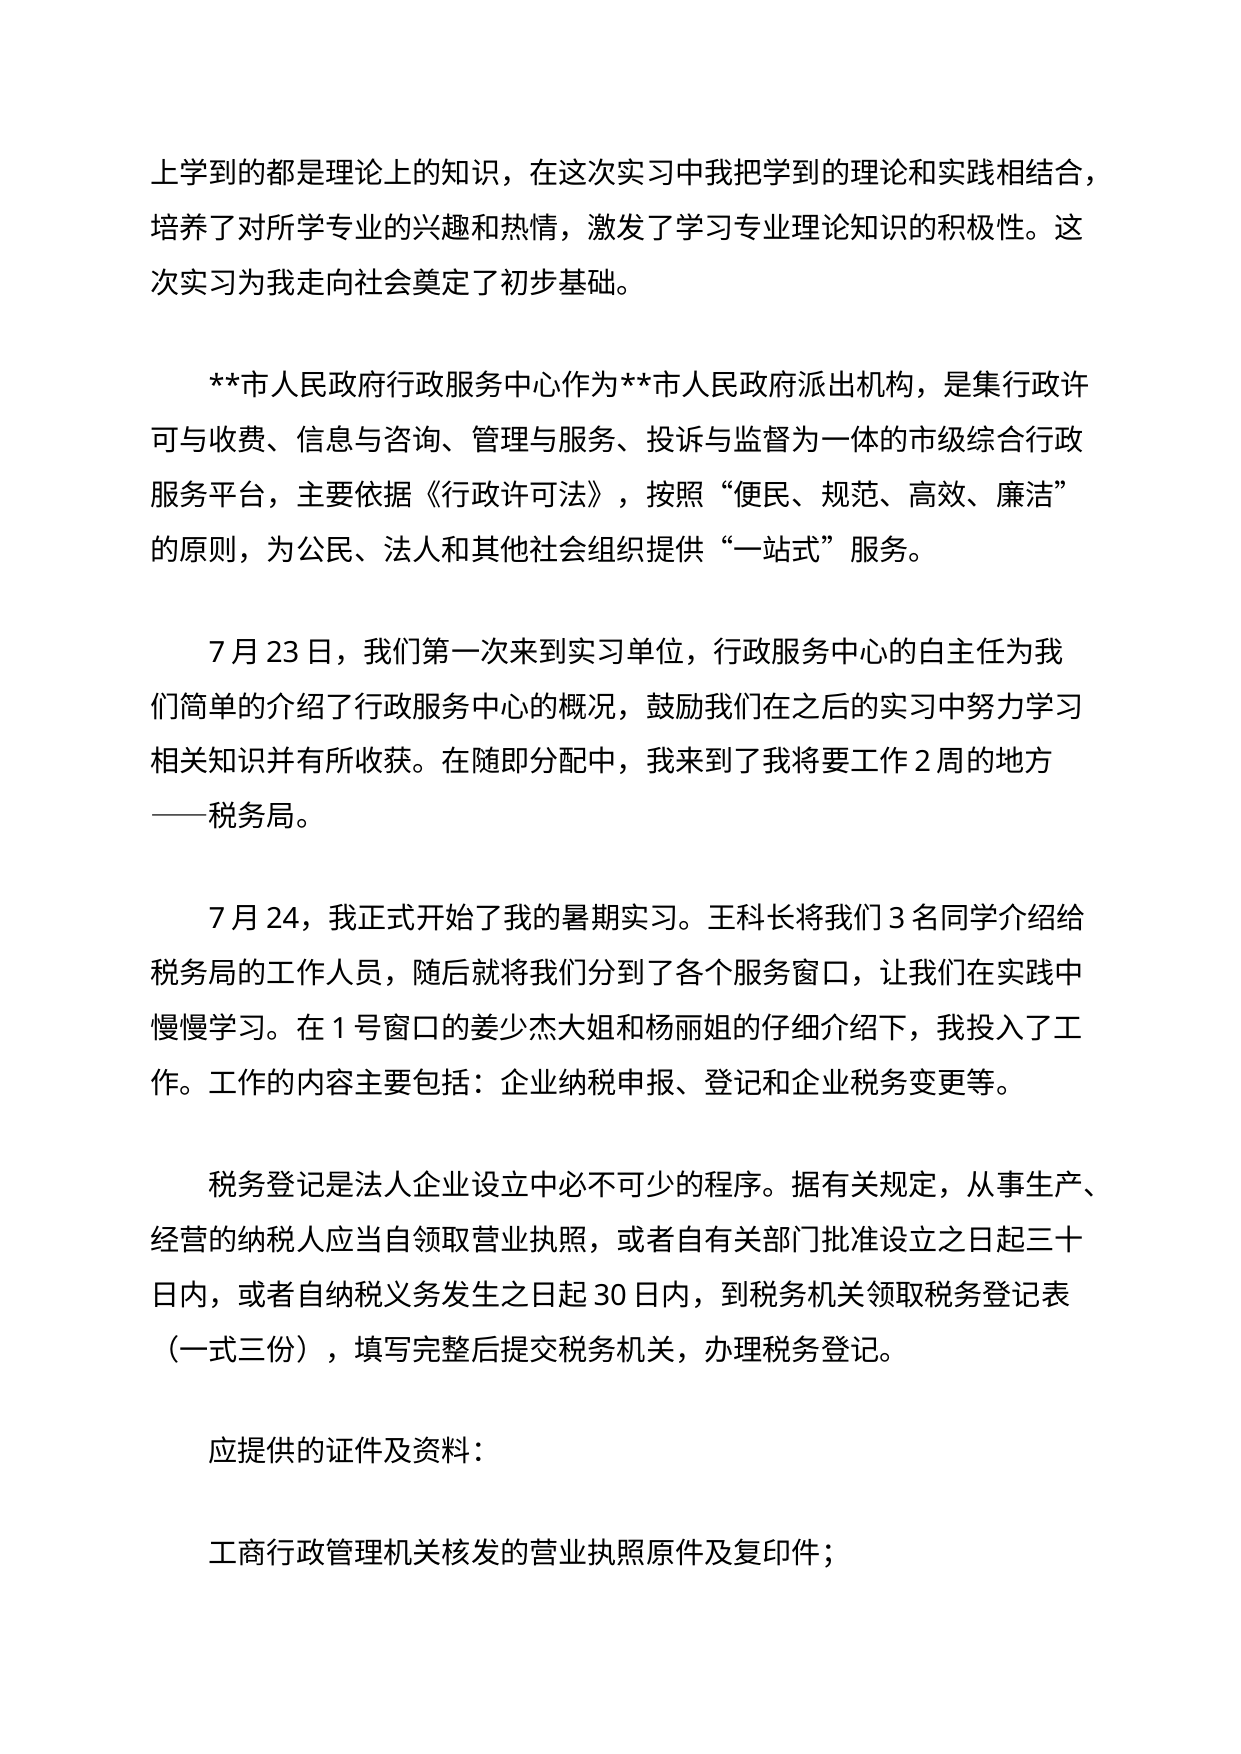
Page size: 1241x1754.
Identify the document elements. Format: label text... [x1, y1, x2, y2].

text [150, 150, 1090, 302]
text **市人民政府行政服务中心作为**市人民政府派出机构，是集行政许可与收费、信息与咨询、管理与服务、投诉与监督为一体的市级综合行政服务平台，主要依据《行政许可法》，按照“便民、规范、高效、廉洁”的原则，为公民、法人和其他社会组织提供“一站式”服务。 [150, 362, 1090, 569]
text 工商行政管理机关核发的营业执照原件及复印件； [150, 1530, 1090, 1572]
text 7月23日，我们第一次来到实习单位，行政服务中心的白主任为我们简单的介绍了行政服务中心的概况，鼓励我们在之后的实习中努力学习相关知识并有所收获。在随即分配中，我来到了我将要工作2周的地方——税务局。 [150, 628, 1090, 835]
text 7月24，我正式开始了我的暑期实习。王科长将我们3名同学介绍给税务局的工作人员，随后就将我们分到了各个服务窗口，让我们在实践中慢慢学习。在1号窗口的姜少杰大姐和杨丽姐的仔细介绍下，我投入了工作。工作的内容主要包括：企业纳税申报、登记和企业税务变更等。 [150, 895, 1090, 1102]
text 应提供的证件及资料： [150, 1428, 1090, 1470]
text 税务登记是法人企业设立中必不可少的程序。据有关规定，从事生产、经营的纳税人应当自领取营业执照，或者自有关部门批准设立之日起三十日内，或者自纳税义务发生之日起30日内，到税务机关领取税务登记表（一式三份），填写完整后提交税务机关，办理税务登记。 [150, 1161, 1090, 1368]
